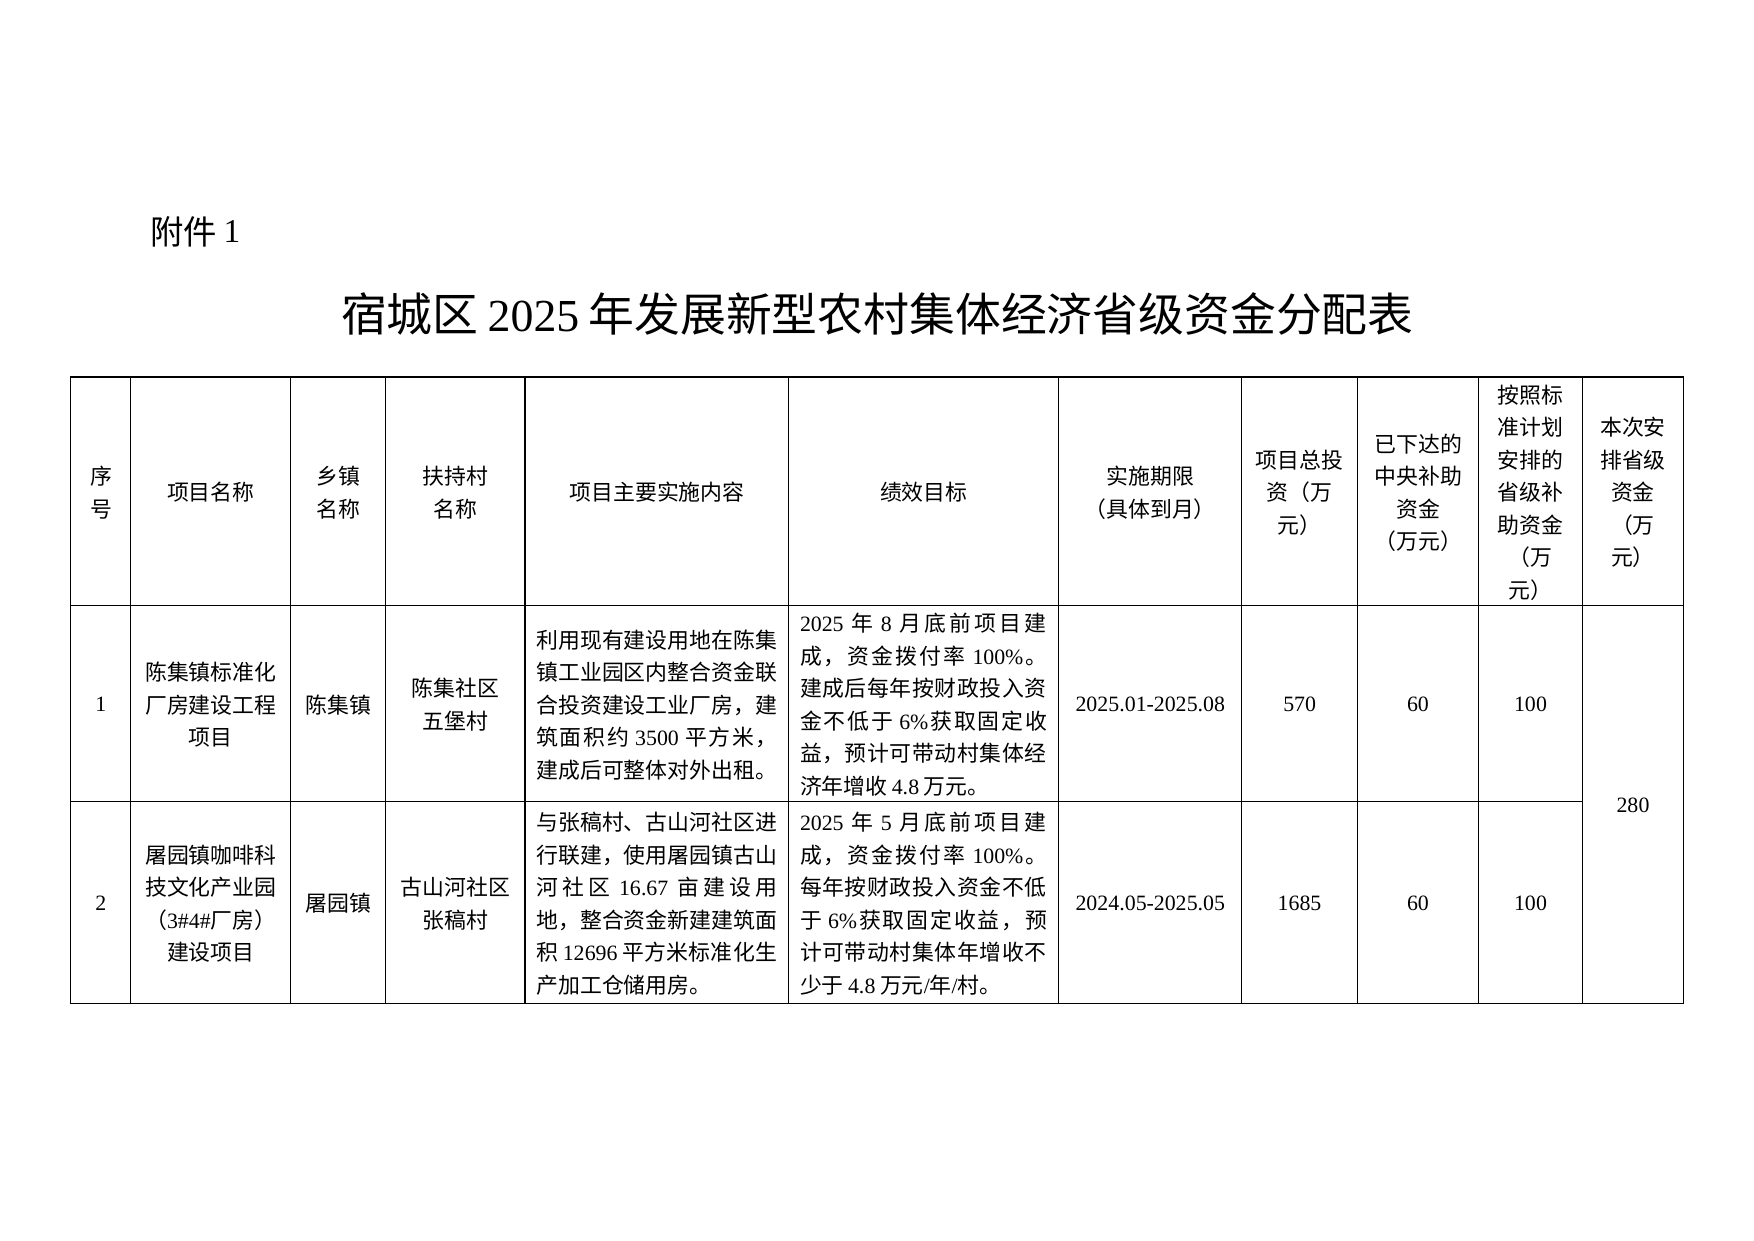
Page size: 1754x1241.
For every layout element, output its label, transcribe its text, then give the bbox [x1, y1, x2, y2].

table_header 项目主要实施内容 [526, 378, 788, 605]
table_header 按照标准计划安排的省级补助资金（万元） [1479, 378, 1582, 605]
table_cell 古山河社区张稿村 [386, 802, 524, 1002]
table_header 本次安排省级资金 （万元） [1583, 378, 1683, 605]
table_header 乡镇 名称 [291, 378, 385, 605]
table_header 序号 [71, 378, 130, 605]
text 宿城区2025年发展新型农村集体经济省级资金分配表 [150, 263, 1604, 360]
table_cell 陈集镇标准化厂房建设工程项目 [131, 606, 290, 801]
table_header 实施期限 （具体到月） [1059, 378, 1241, 605]
table_cell 100 [1479, 802, 1582, 1002]
table_header 已下达的中央补助资金 （万元） [1358, 378, 1478, 605]
table_cell 屠园镇 [291, 802, 385, 1002]
table_cell 屠园镇咖啡科技文化产业园（3#4#厂房）建设项目 [131, 802, 290, 1002]
table_cell 2025年8月底前项目建成，资金拨付率100%。建成后每年按财政投入资金不低于6%获取固定收益，预计可带动村集体经济年增收4.8万元。 [789, 606, 1058, 801]
table_cell 2 [71, 802, 130, 1002]
table_cell 280 [1583, 606, 1683, 1002]
table_cell 1 [71, 606, 130, 801]
table_cell 陈集镇 [291, 606, 385, 801]
table_header 扶持村 名称 [386, 378, 524, 605]
table_cell 与张稿村、古山河社区进行联建，使用屠园镇古山河社区16.67亩建设用地，整合资金新建建筑面积12696平方米标准化生产加工仓储用房。 [526, 802, 788, 1002]
table_cell 60 [1358, 606, 1478, 801]
table_cell 100 [1479, 606, 1582, 801]
table_cell 1685 [1242, 802, 1357, 1002]
table_cell 2024.05-2025.05 [1059, 802, 1241, 1002]
table_cell 陈集社区 五堡村 [386, 606, 524, 801]
table_cell 570 [1242, 606, 1357, 801]
table_header 绩效目标 [789, 378, 1058, 605]
table_cell 60 [1358, 802, 1478, 1002]
table_header 项目总投资（万元） [1242, 378, 1357, 605]
table_header 项目名称 [131, 378, 290, 605]
table_cell 2025年5月底前项目建成，资金拨付率100%。每年按财政投入资金不低于6%获取固定收益，预计可带动村集体年增收不少于4.8万元/年/村。 [789, 802, 1058, 1002]
text 附件1 [150, 198, 1604, 263]
table_cell 利用现有建设用地在陈集镇工业园区内整合资金联合投资建设工业厂房，建筑面积约3500平方米，建成后可整体对外出租。 [526, 606, 788, 801]
table_cell 2025.01-2025.08 [1059, 606, 1241, 801]
